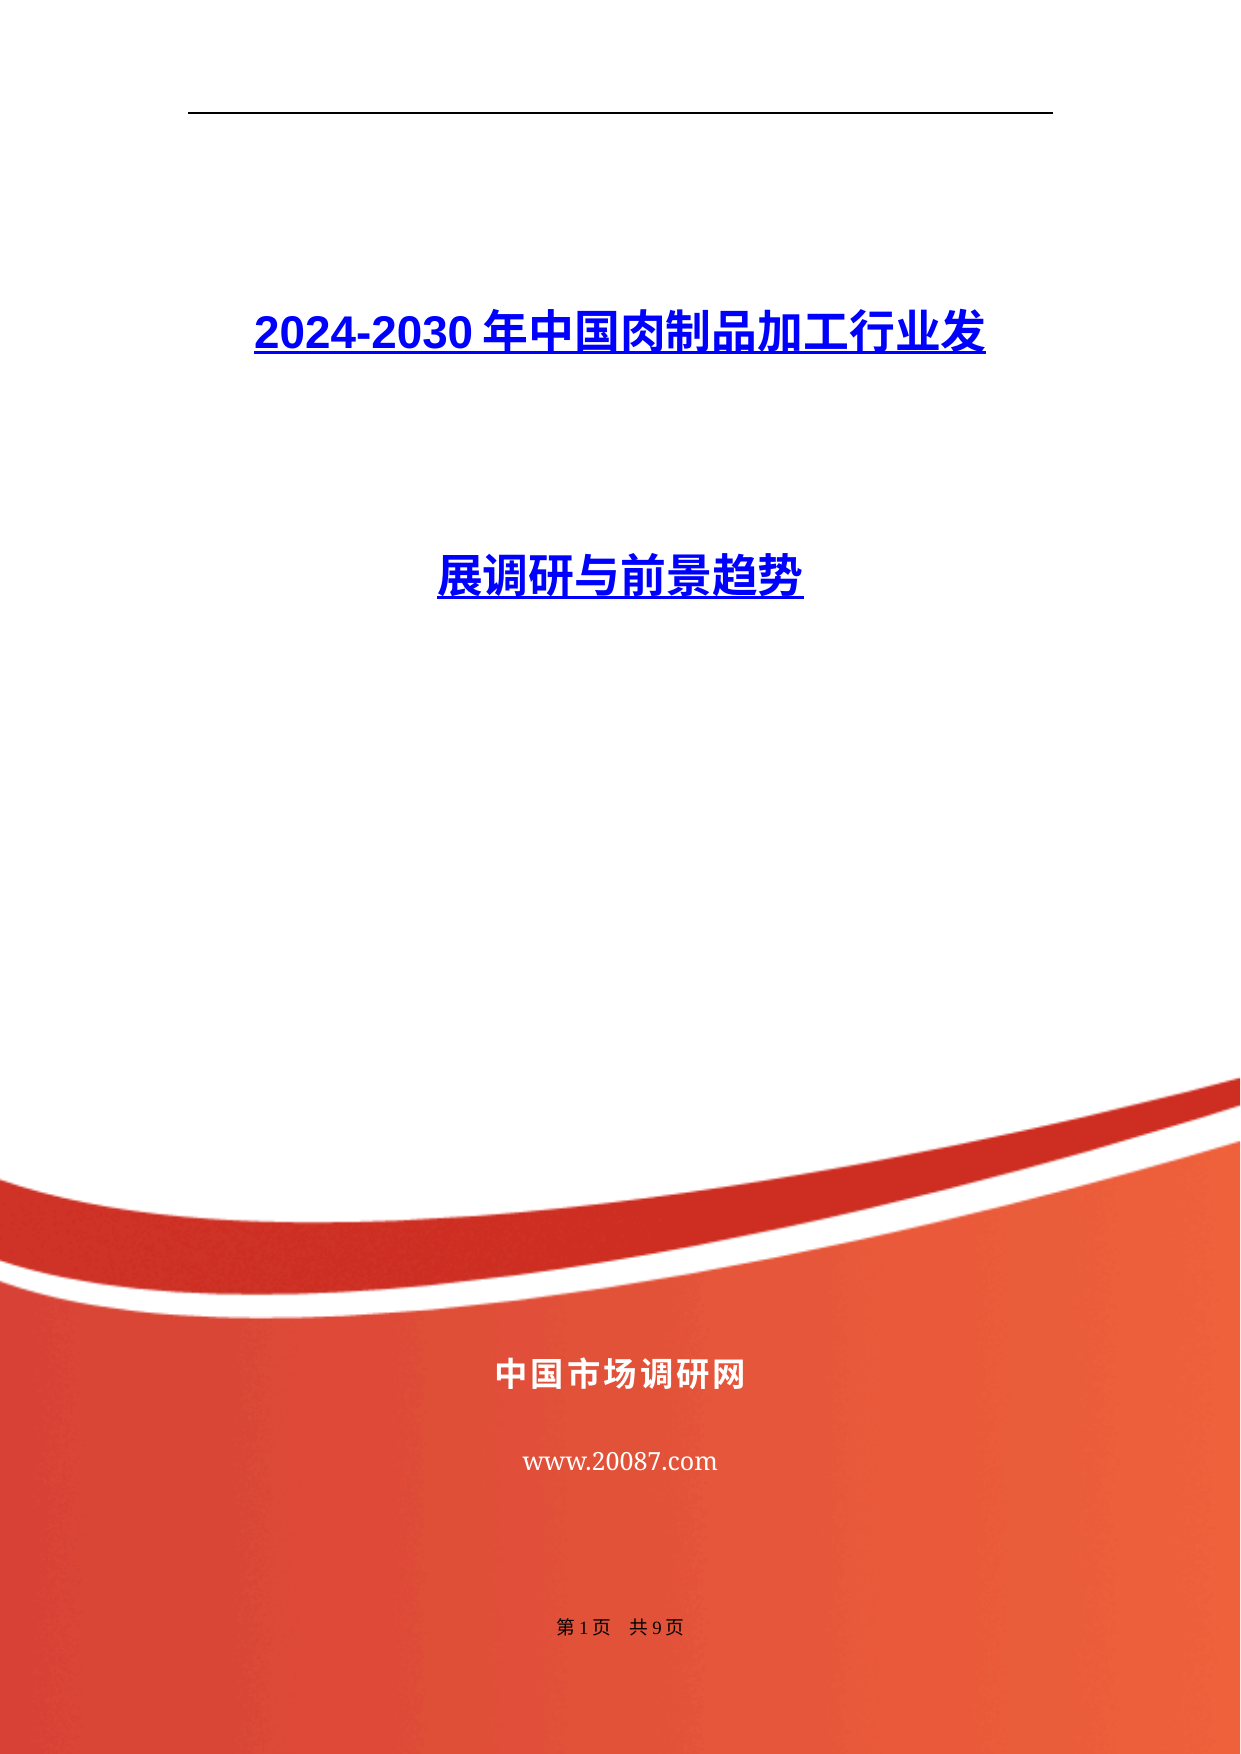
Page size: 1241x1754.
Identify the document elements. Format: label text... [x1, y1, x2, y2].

picture [0, 1006, 1241, 1754]
text www.20087.com [187, 1428, 1053, 1493]
table_header 2024-2030年中国肉制品加工行业发展调研与前景趋势 [188, 207, 1053, 773]
subtitle 中国市场调研网 [187, 1339, 1053, 1404]
